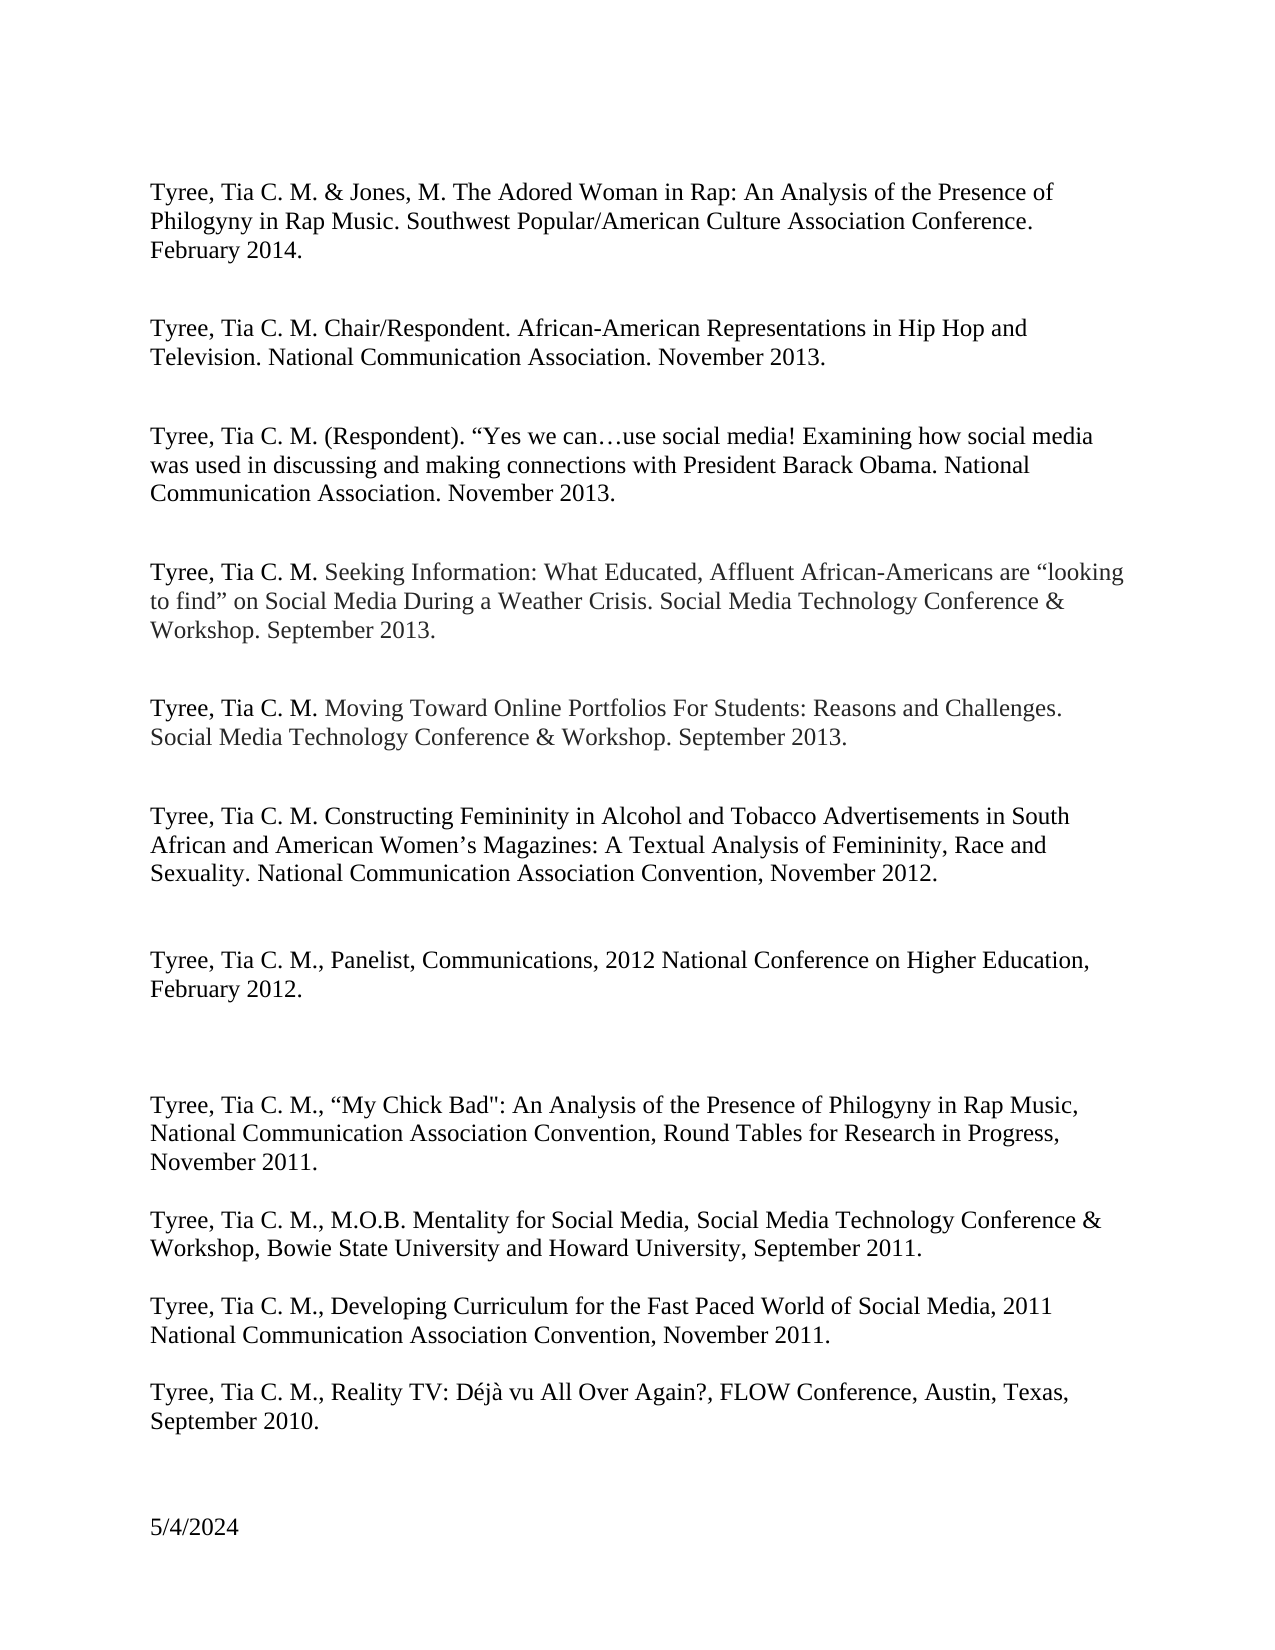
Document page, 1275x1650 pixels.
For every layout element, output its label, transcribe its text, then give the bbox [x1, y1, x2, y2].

text Tyree, Tia C. M. Moving Toward Online Portfolios For Students: Reasons and Challenges. Social Media Technology Conference & Workshop. September 2013. [150, 693, 1125, 751]
text Tyree, Tia C. M. Chair/Respondent. African-American Representations in Hip Hop and Television. National Communication Association. November 2013. [150, 313, 1125, 371]
text Tyree, Tia C. M., Developing Curriculum for the Fast Paced World of Social Media, 2011 National Communication Association Convention, November 2011. [150, 1291, 1125, 1348]
text Tyree, Tia C. M., “My Chick Bad": An Analysis of the Presence of Philogyny in Rap Music, National Communication Association Convention, Round Tables for Research in Progress, November 2011. [150, 1090, 1125, 1176]
text Tyree, Tia C. M., Reality TV: Déjà vu All Over Again?, FLOW Conference, Austin, Texas, September 2010. [150, 1377, 1125, 1435]
text Tyree, Tia C. M. & Jones, M. The Adored Woman in Rap: An Analysis of the Presence of Philogyny in Rap Music. Southwest Popular/American Culture Association Conference. February 2014. [150, 177, 1125, 263]
text Tyree, Tia C. M., Panelist, Communications, 2012 National Conference on Higher Education, February 2012. [150, 945, 1125, 1003]
text Tyree, Tia C. M. Constructing Femininity in Alcohol and Tobacco Advertisements in South African and American Women’s Magazines: A Textual Analysis of Femininity, Race and Sexuality. National Communication Association Convention, November 2012. [150, 801, 1125, 887]
text Tyree, Tia C. M., M.O.B. Mentality for Social Media, Social Media Technology Conference & Workshop, Bowie State University and Howard University, September 2011. [150, 1176, 1125, 1262]
text Tyree, Tia C. M. Seeking Information: What Educated, Affluent African-Americans are “looking to find” on Social Media During a Weather Crisis. Social Media Technology Conference & Workshop. September 2013. [150, 557, 1125, 643]
text Tyree, Tia C. M. (Respondent). “Yes we can…use social media! Examining how social media was used in discussing and making connections with President Barack Obama. National Communication Association. November 2013. [150, 421, 1125, 507]
